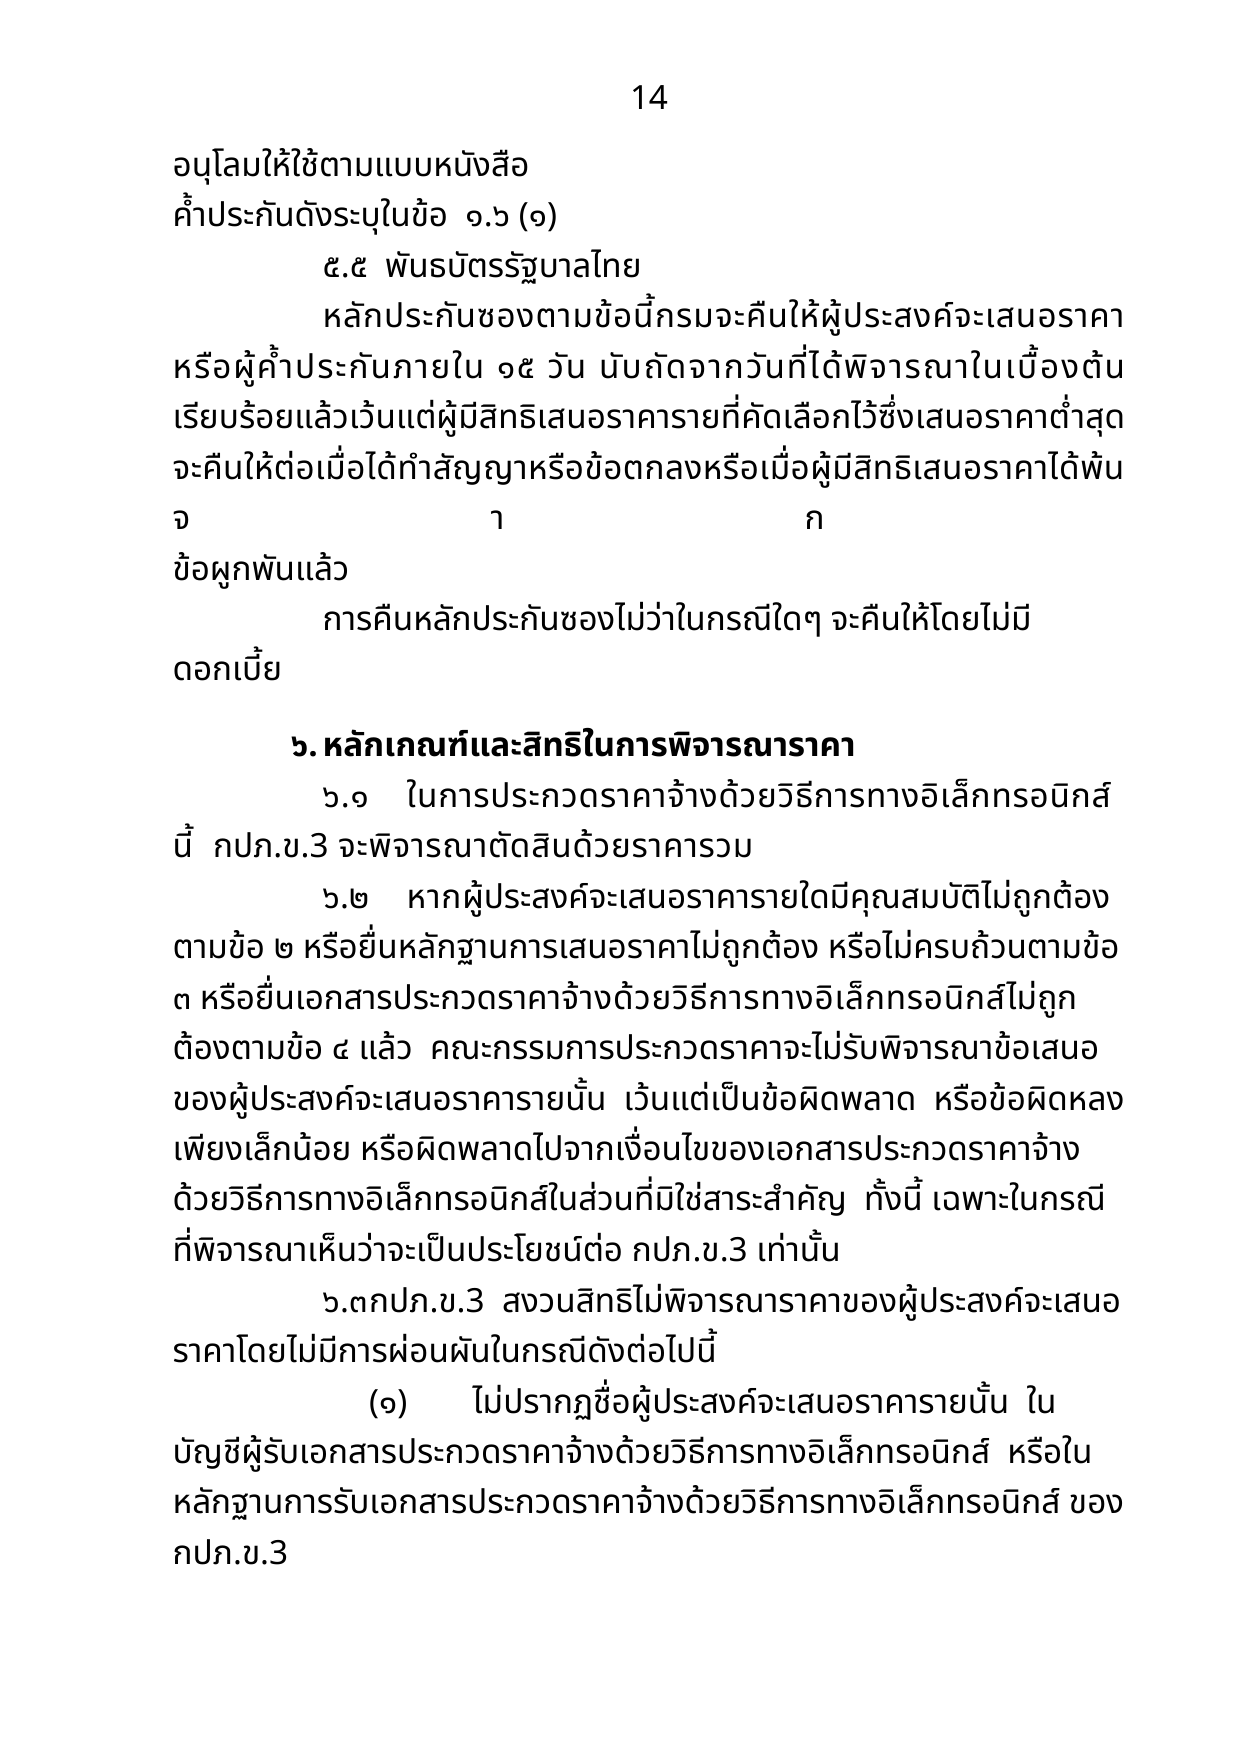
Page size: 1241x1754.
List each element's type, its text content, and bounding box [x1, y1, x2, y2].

text การคืนหลักประกันซองไม่ว่าในกรณีใดๆ จะคืนให้โดยไม่มีดอกเบี้ย [172, 595, 1125, 696]
text ๕.๕ พันธบัตรรัฐบาลไทย [172, 242, 1125, 292]
text ๖.๒ หากผู้ประสงค์จะเสนอราคารายใดมีคุณสมบัติไม่ถูกต้องตามข้อ ๒ หรือยื่นหลักฐานการเสนอราคาไม่ถูกต้อง หรือไม่ครบถ้วนตามข้อ ๓ หรือยื่นเอกสารประกวดราคาจ้างด้วยวิธีการทางอิเล็กทรอนิกส์ไม่ถูกต้องตามข้อ ๔ แล้ว คณะกรรมการประกวดราคาจะไม่รับพิจารณาข้อเสนอของผู้ประสงค์จะเสนอราคารายนั้น เว้นแต่เป็นข้อผิดพลาด หรือข้อผิดหลงเพียงเล็กน้อย หรือผิดพลาดไปจากเงื่อนไขของเอกสารประกวดราคาจ้างด้วยวิธีการทางอิเล็กทรอนิกส์ในส่วนที่มิใช่สาระสำคัญ ทั้งนี้ เฉพาะในกรณีที่พิจารณาเห็นว่าจะเป็นประโยชน์ต่อ กปภ.ข.3 เท่านั้น [172, 873, 1125, 1276]
text ๖.๓ กปภ.ข.3 สงวนสิทธิไม่พิจารณาราคาของผู้ประสงค์จะเสนอราคาโดยไม่มีการผ่อนผันในกรณีดังต่อไปนี้ [172, 1276, 1125, 1377]
text (๑) ไม่ปรากฏชื่อผู้ประสงค์จะเสนอราคารายนั้น ในบัญชีผู้รับเอกสารประกวดราคาจ้างด้วยวิธีการทางอิเล็กทรอนิกส์ หรือในหลักฐานการรับเอกสารประกวดราคาจ้างด้วยวิธีการทางอิเล็กทรอนิกส์ ของ กปภ.ข.3 [172, 1377, 1125, 1579]
text ๖.๑ ในการประกวดราคาจ้างด้วยวิธีการทางอิเล็กทรอนิกส์นี้ กปภ.ข.3 จะพิจารณาตัดสินด้วยราคารวม [172, 771, 1125, 873]
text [172, 141, 1125, 242]
text ๖. หลักเกณฑ์และสิทธิในการพิจารณาราคา [172, 721, 1125, 771]
text หลักประกันซองตามข้อนี้กรมจะคืนให้ผู้ประสงค์จะเสนอราคาหรือผู้ค้ำประกันภายใน ๑๕ วัน นับถัดจากวันที่ได้พิจารณาในเบื้องต้นเรียบร้อยแล้วเว้นแต่ผู้มีสิทธิเสนอราคารายที่คัดเลือกไว้ซึ่งเสนอราคาต่ำสุด จะคืนให้ต่อเมื่อได้ทำสัญญาหรือข้อตกลงหรือเมื่อผู้มีสิทธิเสนอราคาได้พ้นจาก ข้อผูกพันแล้ว [172, 292, 1125, 595]
